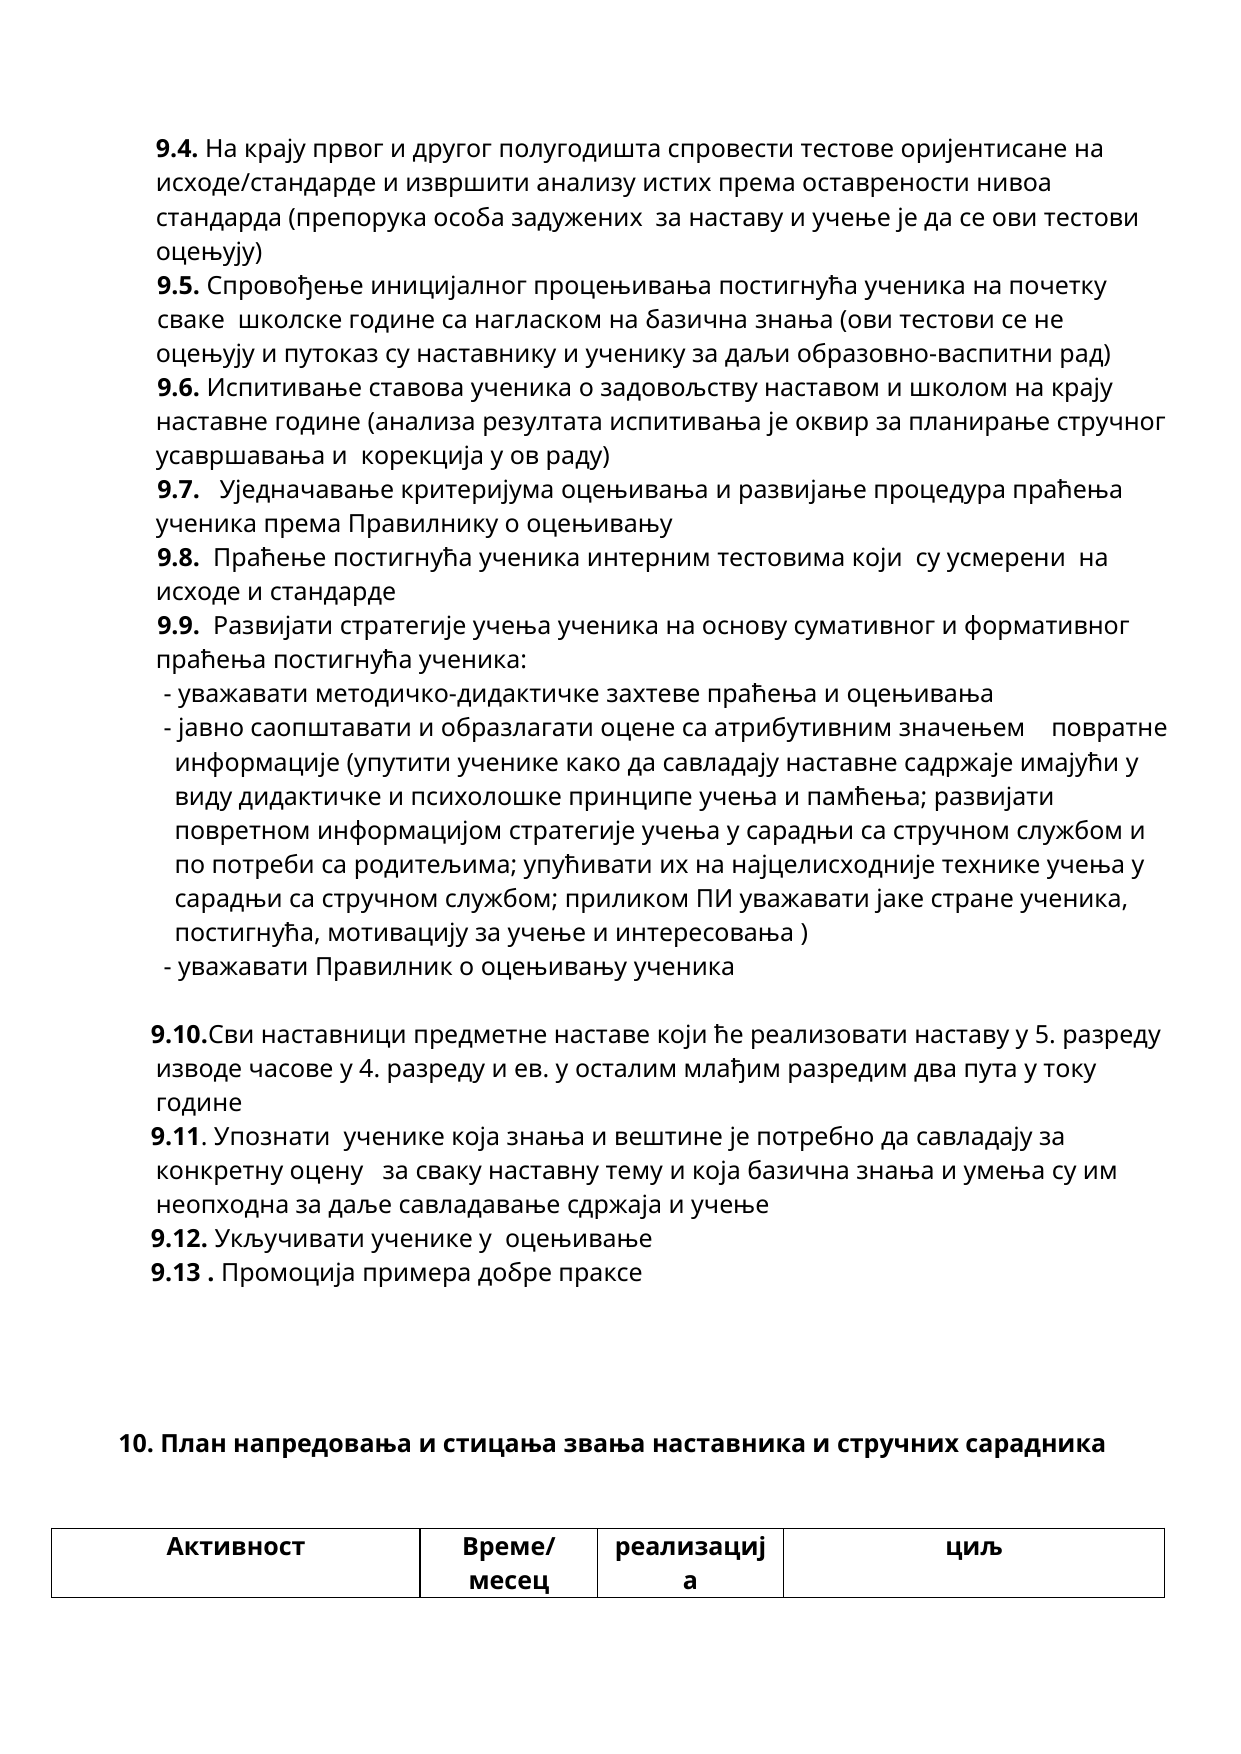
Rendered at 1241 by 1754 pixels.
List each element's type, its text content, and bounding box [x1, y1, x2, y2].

text 9.4. На крају првог и другог полугодишта спровести тестове оријентисане на исходе/стандарде и извршити анализу истих према оставрености нивоа стандарда (препорука особа задужених за наставу и учење је да се ови тестови оцењују) [156, 131, 1181, 267]
text 9.9. Развијати стратегије учења ученика на основу сумативног и формативног праћења постигнућа ученика: [118, 608, 1181, 676]
text 10. План напредовања и стицања звања наставника и стручних сарадника [118, 1425, 1181, 1459]
text 9.8. Праћење постигнућа ученика интерним тестовима који су усмерени на исходе и стандарде [118, 540, 1181, 608]
text 9.6. Испитивање ставова ученика о задовољству наставом и школом на крају наставне године (анализа резултата испитивања је оквир за планирање стручног усавршавања и корекција у ов раду) [118, 369, 1181, 472]
text - јавно саопштавати и образлагати оцене са атрибутивним значењем повратне информације (упутити ученике како да савладају наставне садржаје имајући у виду дидактичке и психолошке принципе учења и памћења; развијати повретном информацијом стратегије учења у сарадњи са стручном службом и по потреби са родитељима; упућивати их на најцелисходније технике учења у сарадњи са стручном службом; приликом ПИ уважавати јаке стране ученика, постигнућа, мотивацију за учење и интересовања ) [118, 710, 1181, 948]
table_header реализација [598, 1529, 783, 1597]
text 9.11. Упознати ученике која знања и вештине је потребно да савладају за конкретну оцену за сваку наставну тему и која базична знања и умења су им неопходна за даље савладавање сдржаја и учење [118, 1119, 1181, 1221]
text 9.7. Уједначавање критеријума оцењивања и развијање процедура праћења ученика према Правилнику о оцењивању [118, 472, 1181, 540]
table_header Активност [52, 1529, 419, 1597]
text - уважавати методичко-дидактичке захтеве праћења и оцењивања [118, 676, 1181, 710]
table_header Време/месец [421, 1529, 597, 1597]
text 9.13 . Промоција примера добре праксе [118, 1255, 1181, 1289]
text - уважавати Правилник о оцењивању ученика [118, 948, 1181, 983]
text 9.12. Укључивати ученике у оцењивање [118, 1221, 1181, 1255]
text сваке школске године са нагласком на базична знања (ови тестови се не оцењују и путоказ су наставнику и ученику за даљи образовно-васпитни рад) [118, 301, 1181, 369]
text 9.5. Спровођење иницијалног процењивања постигнућа ученика на почетку [118, 267, 1181, 301]
text 9.10.Сви наставници предметне наставе који ће реализовати наставу у 5. разреду изводе часове у 4. разреду и ев. у осталим млађим разредим два пута у току године [118, 1017, 1181, 1119]
table_header циљ [784, 1529, 1164, 1597]
